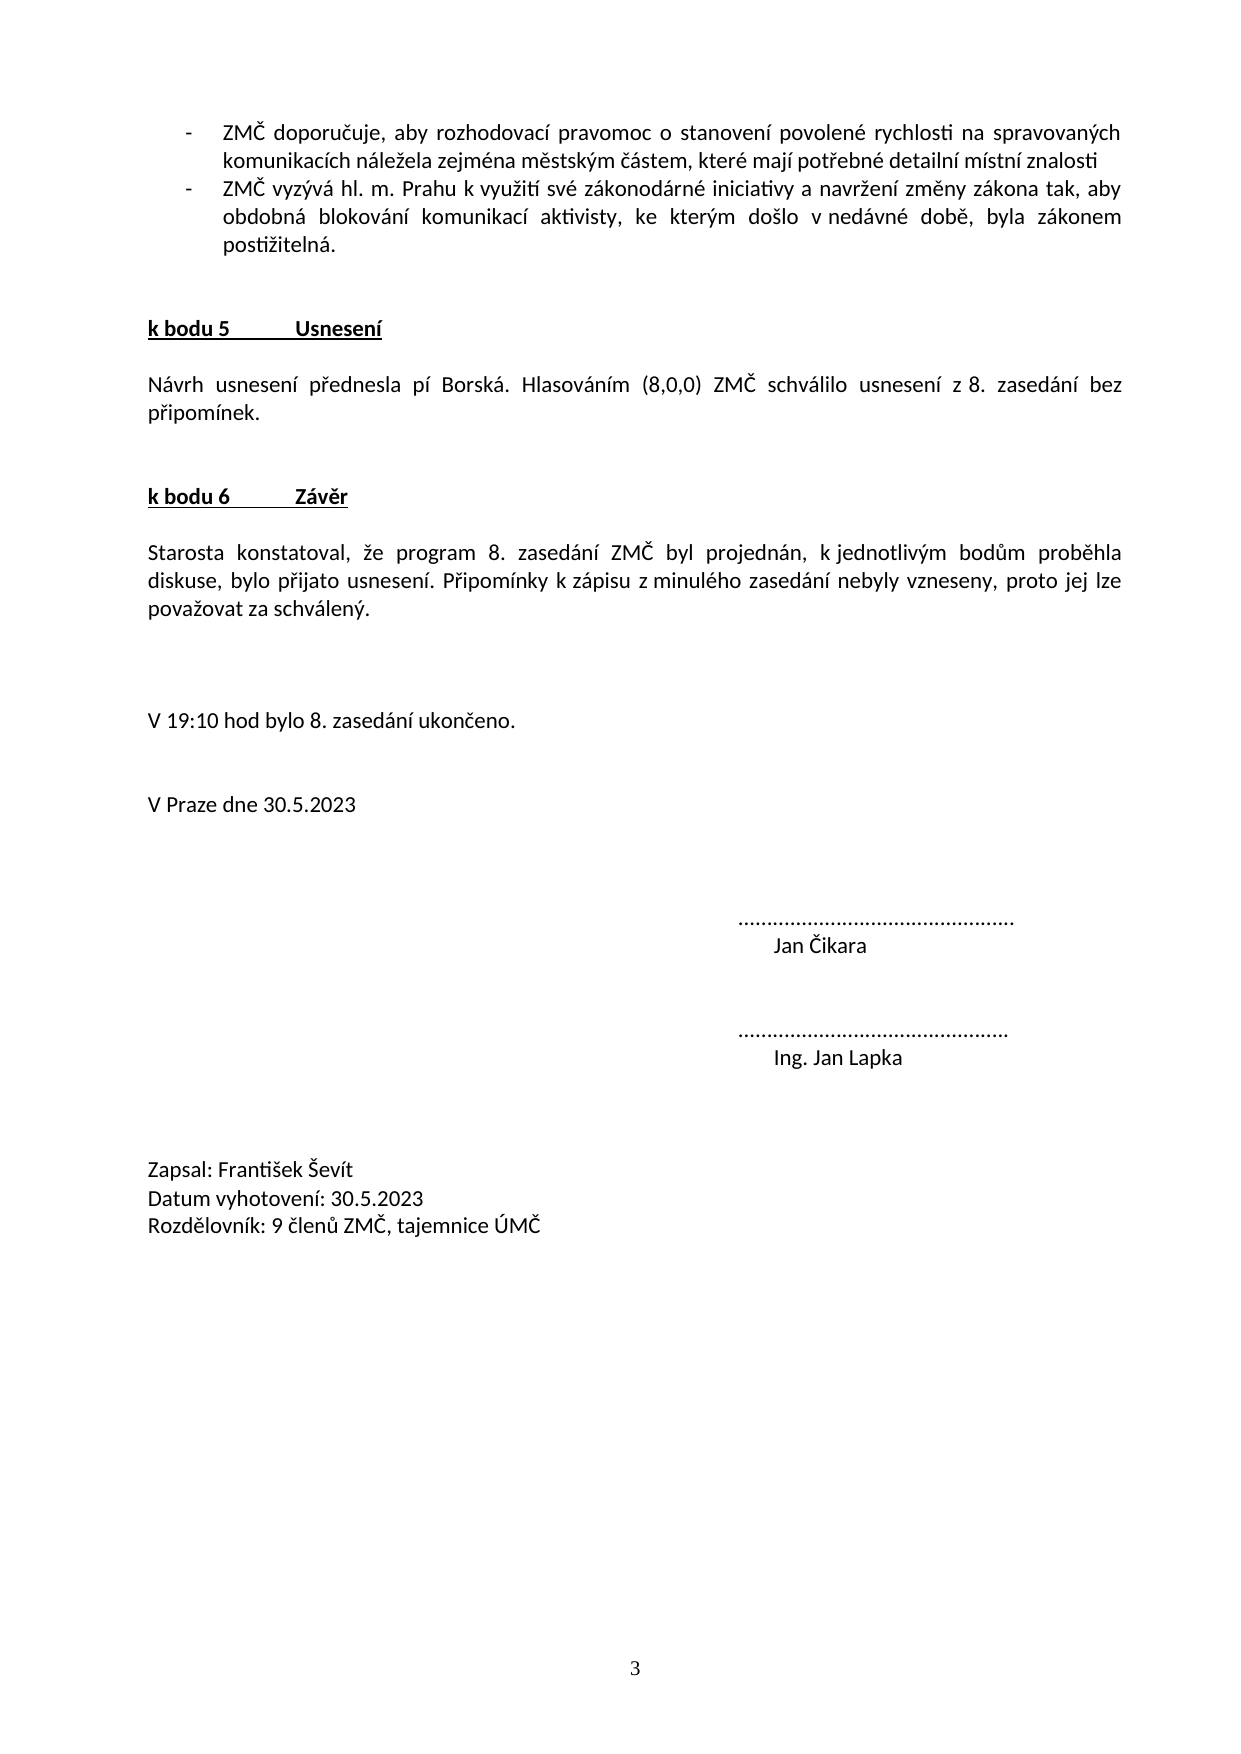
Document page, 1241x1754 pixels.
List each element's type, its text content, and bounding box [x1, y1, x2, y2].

text Návrh usnesení přednesla pí Borská. Hlasováním (8,0,0) ZMČ schválilo usnesení z 8. zasedání bez připomínek. [148, 370, 1122, 426]
list ZMČ vyzývá hl. m. Prahu k využití své zákonodárné iniciativy a navržení změny zákona tak, aby obdobná blokování komunikací aktivisty, ke kterým došlo v nedávné době, byla zákonem postižitelná. [185, 174, 1122, 258]
text V Praze dne 30.5.2023 [148, 791, 1122, 819]
text Zapsal: František Ševít [148, 1156, 1122, 1184]
text Rozdělovník: 9 členů ZMČ, tajemnice ÚMČ [148, 1212, 1122, 1240]
text Jan Čikara [148, 931, 1122, 959]
list ZMČ doporučuje, aby rozhodovací pravomoc o stanovení povolené rychlosti na spravovaných komunikacích náležela zejména městským částem, které mají potřebné detailní místní znalosti [185, 118, 1122, 174]
text Ing. Jan Lapka [148, 1043, 1122, 1099]
text k bodu 5 Usnesení [148, 314, 1122, 342]
text Starosta konstatoval, že program 8. zasedání ZMČ byl projednán, k jednotlivým bodům proběhla diskuse, bylo přijato usnesení. Připomínky k zápisu z minulého zasedání nebyly vzneseny, proto jej lze považovat za schválený. [148, 538, 1122, 622]
text V 19:10 hod bylo 8. zasedání ukončeno. [148, 707, 1122, 734]
text k bodu 6 Závěr [148, 482, 1122, 510]
text ............................................... [148, 1016, 1122, 1043]
text Datum vyhotovení: 30.5.2023 [148, 1184, 1122, 1212]
text ................................................ [148, 903, 1122, 931]
